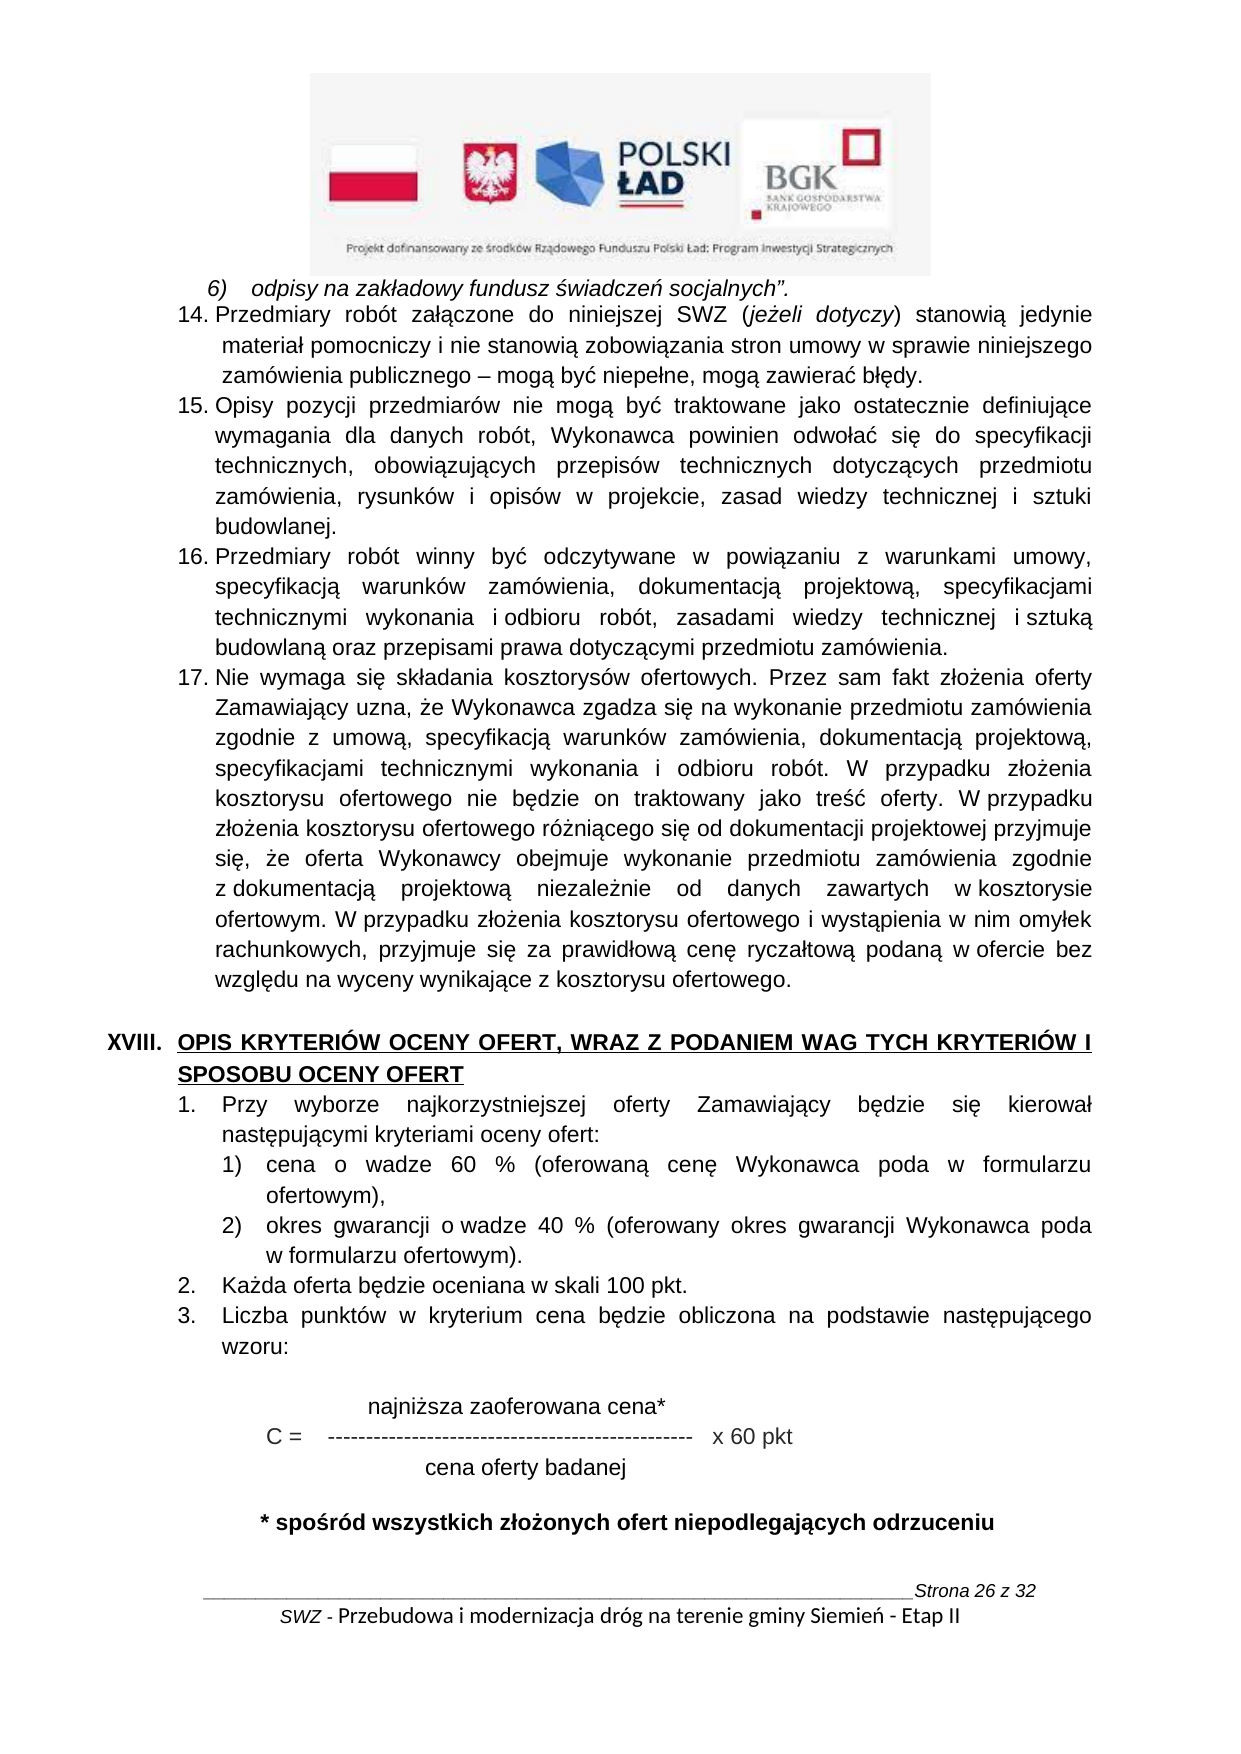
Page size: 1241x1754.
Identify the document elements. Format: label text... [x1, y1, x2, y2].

text * spośród wszystkich złożonych ofert niepodlegających odrzuceniu [186, 1509, 1092, 1535]
list okres gwarancji o wadze 40 % (oferowany okres gwarancji Wykonawca poda w formularzu ofertowym). [222, 1212, 1092, 1268]
list odpisy na zakładowy fundusz świadczeń socjalnych”. [207, 275, 1092, 301]
subtitle C = ------------------------------------------------ x 60 pkt [266, 1423, 1092, 1450]
text cena oferty badanej [266, 1453, 1092, 1480]
list Nie wymaga się składania kosztorysów ofertowych. Przez sam fakt złożenia oferty Zamawiający uzna, że Wykonawca zgadza się na wykonanie przedmiotu zamówienia zgodnie z umową, specyfikacją warunków zamówienia, dokumentacją projektową, specyfikacjami technicznymi wykonania i odbioru robót. W przypadku złożenia kosztorysu ofertowego nie będzie on traktowany jako treść oferty. W przypadku złożenia kosztorysu ofertowego różniącego się od dokumentacji projektowej przyjmuje się, że oferta Wykonawcy obejmuje wykonanie przedmiotu zamówienia zgodnie z dokumentacją projektową niezależnie od danych zawartych w kosztorysie ofertowym. W przypadku złożenia kosztorysu ofertowego i wystąpienia w nim omyłek rachunkowych, przyjmuje się za prawidłową cenę ryczałtową podaną w ofercie bez względu na wyceny wynikające z kosztorysu ofertowego. [177, 664, 1092, 992]
list Przy wyborze najkorzystniejszej oferty Zamawiający będzie się kierował następującymi kryteriami oceny ofert: [177, 1091, 1092, 1148]
list cena o wadze 60 % (oferowaną cenę Wykonawca poda w formularzu ofertowym), [222, 1151, 1092, 1208]
list OPIS KRYTERIÓW OCENY OFERT, WRAZ Z PODANIEM WAG TYCH KRYTERIÓW I SPOSOBU OCENY OFERT [162, 1026, 1092, 1087]
list Liczba punktów w kryterium cena będzie obliczona na podstawie następującego wzoru: [177, 1302, 1092, 1359]
list Każda oferta będzie oceniana w skali 100 pkt. [177, 1272, 1092, 1299]
picture [309, 73, 931, 276]
list Przedmiary robót winny być odczytywane w powiązaniu z warunkami umowy, specyfikacją warunków zamówienia, dokumentacją projektową, specyfikacjami technicznymi wykonania i odbioru robót, zasadami wiedzy technicznej i sztuką budowlaną oraz przepisami prawa dotyczącymi przedmiotu zamówienia. [177, 543, 1092, 660]
list Opisy pozycji przedmiarów nie mogą być traktowane jako ostatecznie definiujące wymagania dla danych robót, Wykonawca powinien odwołać się do specyfikacji technicznych, obowiązujących przepisów technicznych dotyczących przedmiotu zamówienia, rysunków i opisów w projekcie, zasad wiedzy technicznej i sztuki budowlanej. [177, 392, 1092, 539]
text najniższa zaoferowana cena* [266, 1393, 1092, 1419]
list Przedmiary robót załączone do niniejszej SWZ (jeżeli dotyczy) stanowią jedynie materiał pomocniczy i nie stanowią zobowiązania stron umowy w sprawie niniejszego zamówienia publicznego – mogą być niepełne, mogą zawierać błędy. [177, 301, 1092, 388]
